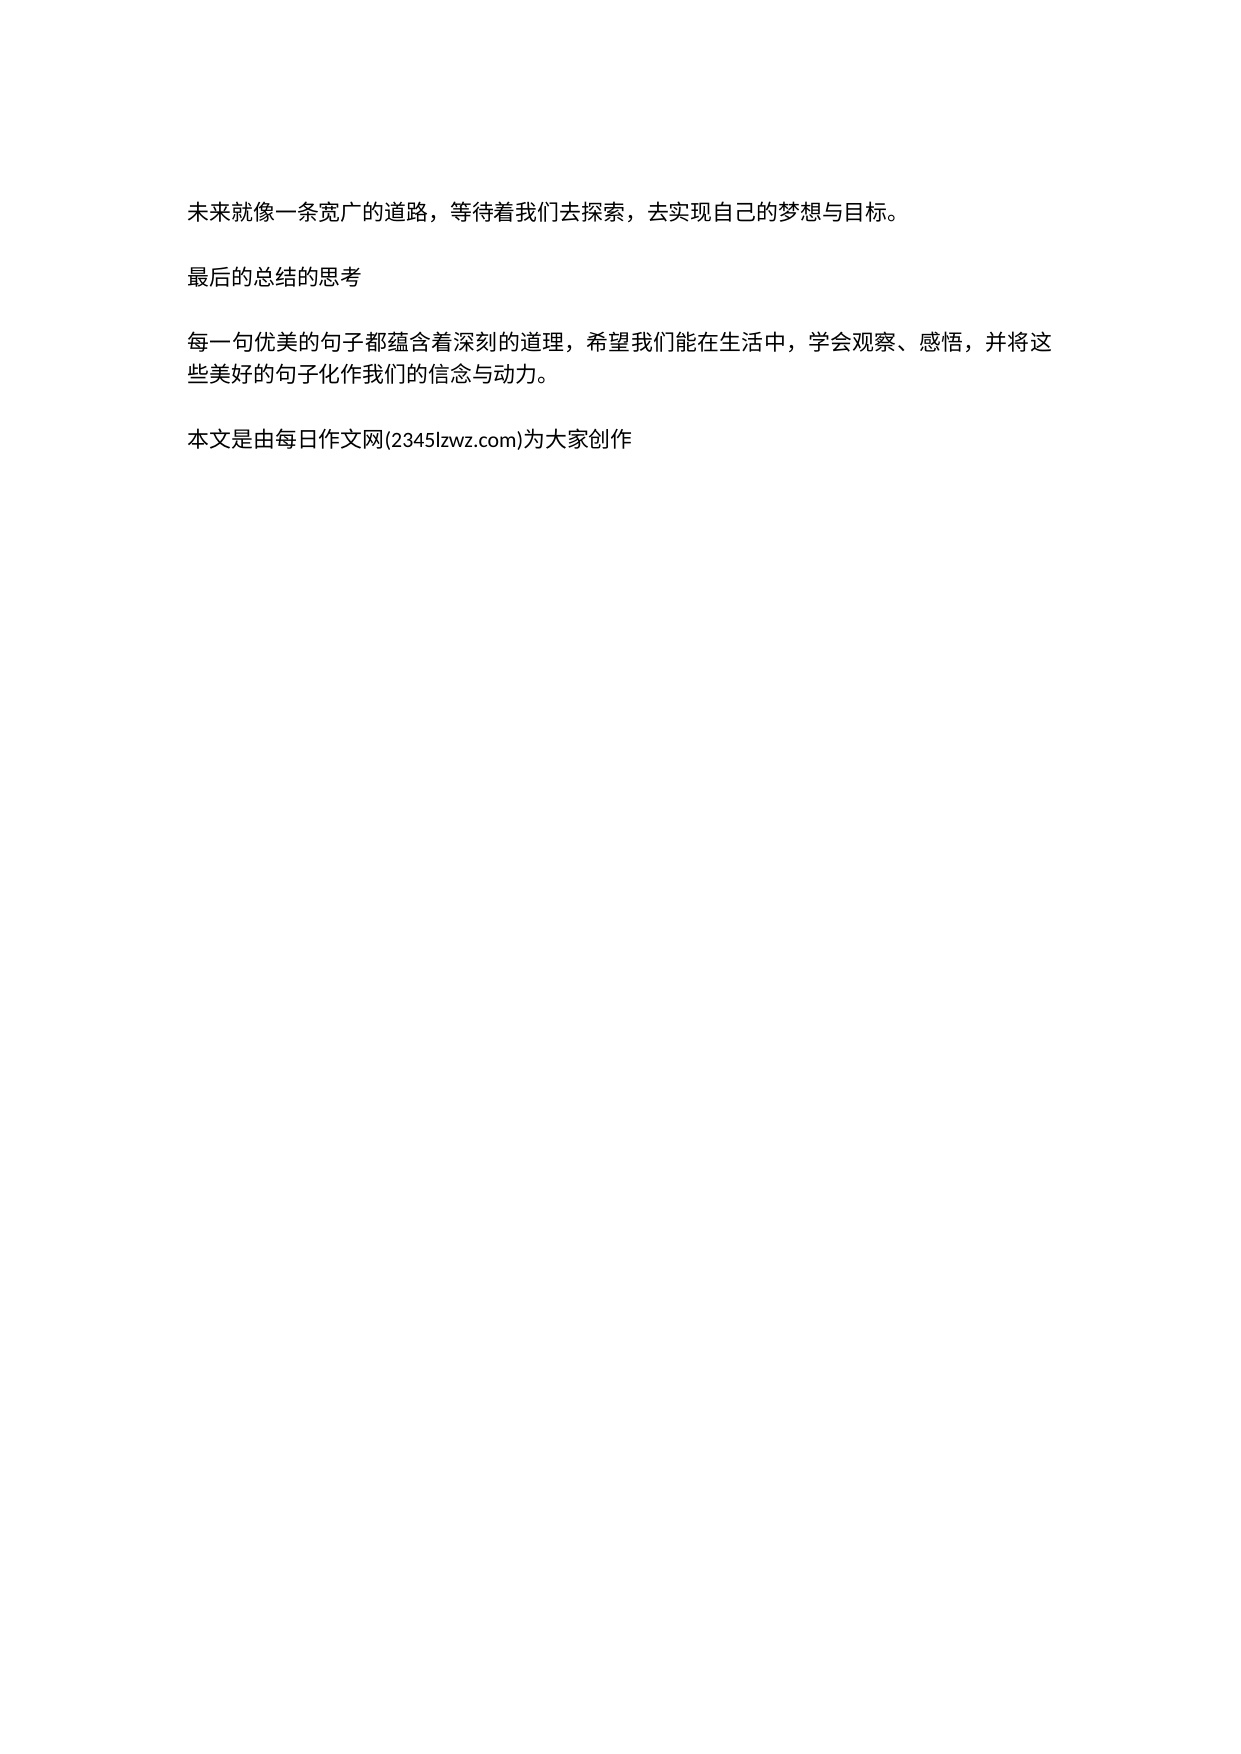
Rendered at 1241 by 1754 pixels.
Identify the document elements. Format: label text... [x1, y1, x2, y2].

text 每一句优美的句子都蕴含着深刻的道理，希望我们能在生活中，学会观察、感悟，并将这些美好的句子化作我们的信念与动力。 [187, 324, 1053, 389]
text 本文是由每日作文网(2345lzwz.com)为大家创作 [187, 422, 1053, 454]
text 未来就像一条宽广的道路，等待着我们去探索，去实现自己的梦想与目标。 [187, 194, 1053, 227]
text 最后的总结的思考 [187, 259, 1053, 292]
